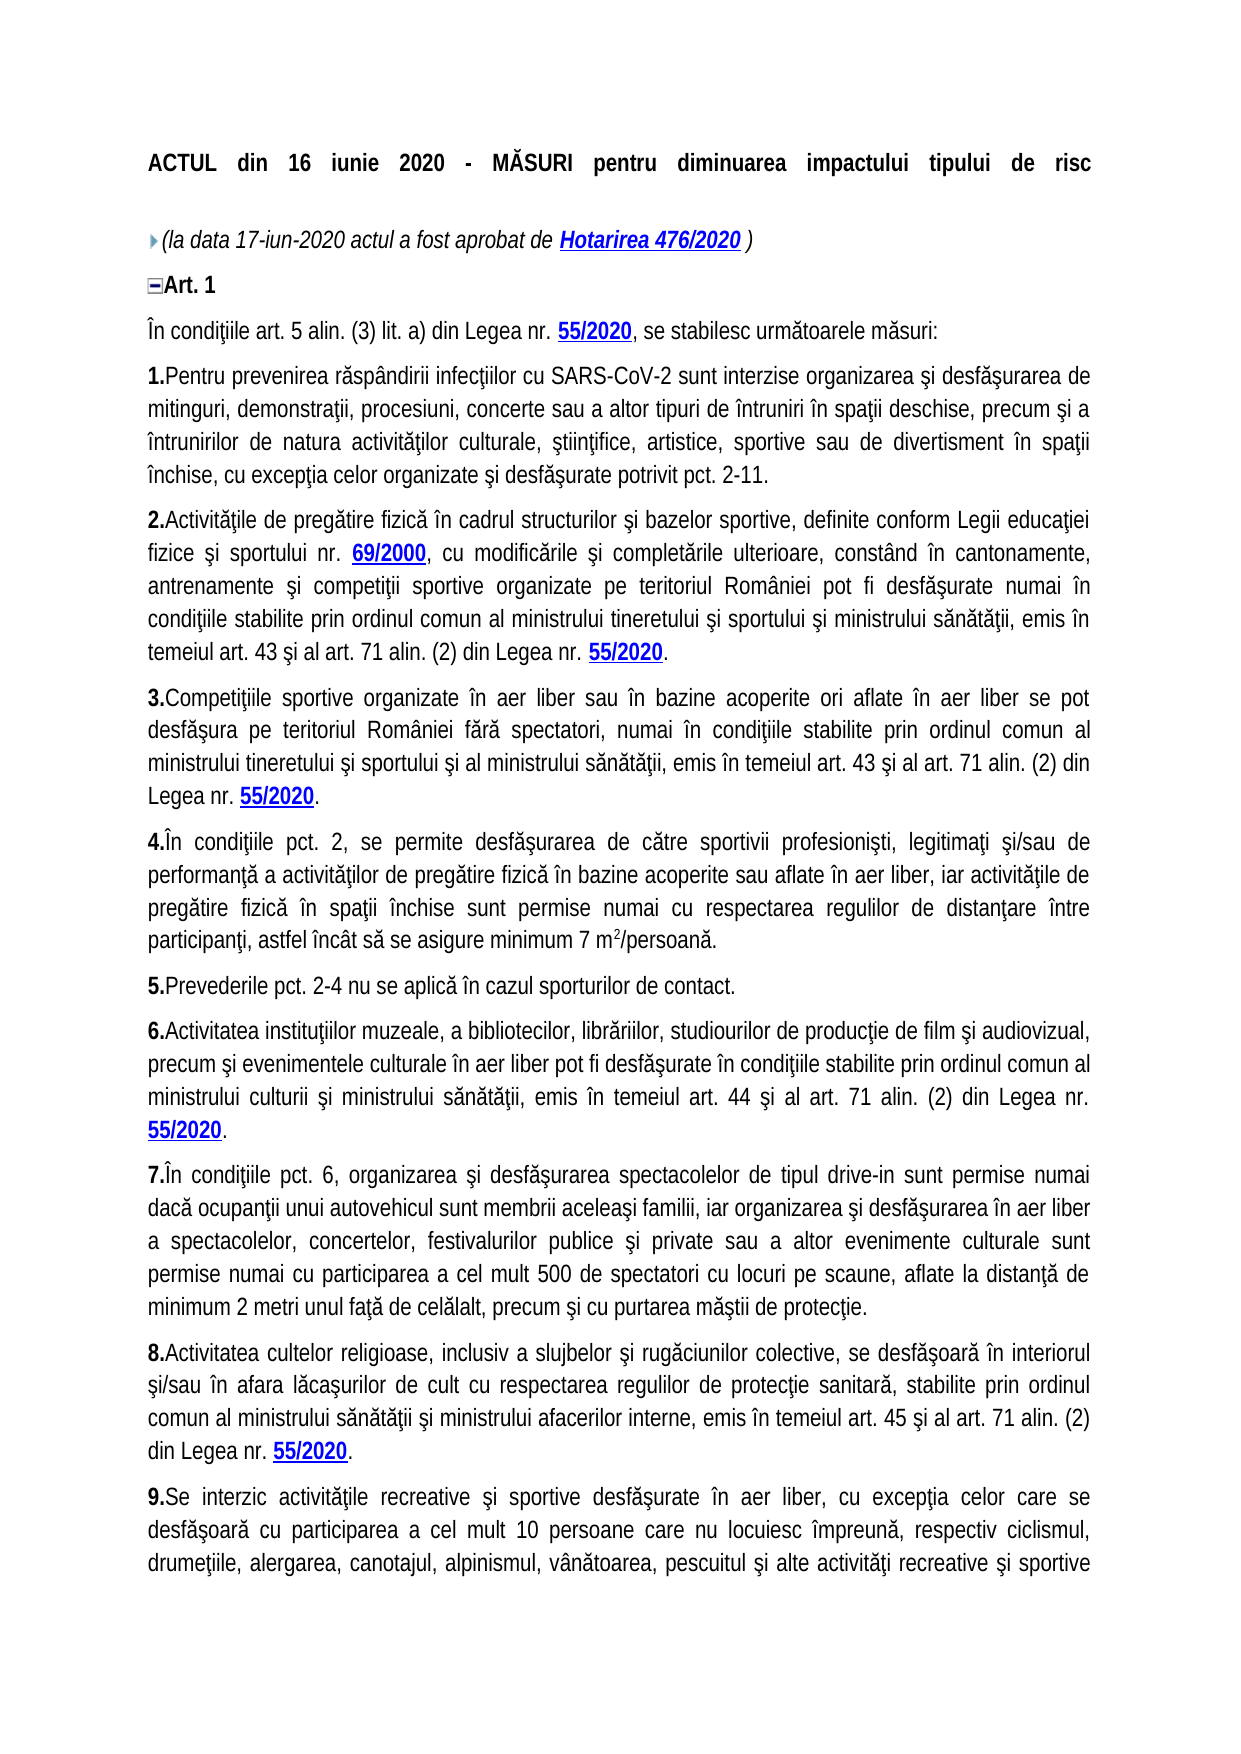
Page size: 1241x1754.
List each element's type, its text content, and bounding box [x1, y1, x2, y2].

text În condiţiile art. 5 alin. (3) lit. a) din Legea nr. 55/2020, se stabilesc următoarele măsuri: [148, 316, 1093, 344]
text 6.Activitatea instituţiilor muzeale, a bibliotecilor, librăriilor, studiourilor de producţie de film şi audiovizual, precum şi evenimentele culturale în aer liber pot fi desfăşurate în condiţiile stabilite prin ordinul comun al ministrului culturii şi ministrului sănătăţii, emis în temeiul art. 44 şi al art. 71 alin. (2) din Legea nr. 55/2020. [148, 1016, 1093, 1144]
text 4.În condiţiile pct. 2, se permite desfăşurarea de către sportivii profesionişti, legitimaţi şi/sau de performanţă a activităţilor de pregătire fizică în bazine acoperite sau aflate în aer liber, iar activităţile de pregătire fizică în spaţii închise sunt permise numai cu respectarea regulilor de distanţare între participanţi, astfel încât să se asigure minimum 7 m2/persoană. [148, 827, 1093, 954]
text 2.Activităţile de pregătire fizică în cadrul structurilor şi bazelor sportive, definite conform Legii educaţiei fizice şi sportului nr. 69/2000, cu modificările şi completările ulterioare, constând în cantonamente, antrenamente şi competiţii sportive organizate pe teritoriul României pot fi desfăşurate numai în condiţiile stabilite prin ordinul comun al ministrului tineretului şi sportului şi ministrului sănătăţii, emis în temeiul art. 43 şi al art. 71 alin. (2) din Legea nr. 55/2020. [148, 506, 1093, 666]
text 8.Activitatea cultelor religioase, inclusiv a slujbelor şi rugăciunilor colective, se desfăşoară în interiorul şi/sau în afara lăcaşurilor de cult cu respectarea regulilor de protecţie sanitară, stabilite prin ordinul comun al ministrului sănătăţii şi ministrului afacerilor interne, emis în temeiul art. 45 şi al art. 71 alin. (2) din Legea nr. 55/2020. [148, 1338, 1093, 1465]
text Art. 1 [148, 271, 1093, 299]
picture [147, 234, 162, 249]
text (la data 17-iun-2020 actul a fost aprobat de Hotarirea 476/2020 ) [148, 225, 1093, 254]
text 7.În condiţiile pct. 6, organizarea şi desfăşurarea spectacolelor de tipul drive-in sunt permise numai dacă ocupanţii unui autovehicul sunt membrii aceleaşi familii, iar organizarea şi desfăşurarea în aer liber a spectacolelor, concertelor, festivalurilor publice şi private sau a altor evenimente culturale sunt permise numai cu participarea a cel mult 500 de spectatori cu locuri pe scaune, aflate la distanţă de minimum 2 metri unul faţă de celălalt, precum şi cu purtarea măştii de protecţie. [148, 1161, 1093, 1321]
text 3.Competiţiile sportive organizate în aer liber sau în bazine acoperite ori aflate în aer liber se pot desfăşura pe teritoriul României fără spectatori, numai în condiţiile stabilite prin ordinul comun al ministrului tineretului şi sportului şi al ministrului sănătăţii, emis în temeiul art. 43 şi al art. 71 alin. (2) din Legea nr. 55/2020. [148, 683, 1093, 810]
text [148, 1482, 1093, 1576]
picture [147, 278, 164, 294]
text 5.Prevederile pct. 2-4 nu se aplică în cazul sporturilor de contact. [148, 971, 1093, 999]
text ACTUL din 16 iunie 2020 - MĂSURI pentru diminuarea impactului tipului de risc [148, 148, 1093, 208]
text 1.Pentru prevenirea răspândirii infecţiilor cu SARS-CoV-2 sunt interzise organizarea şi desfăşurarea de mitinguri, demonstraţii, procesiuni, concerte sau a altor tipuri de întruniri în spaţii deschise, precum şi a întrunirilor de natura activităţilor culturale, ştiinţifice, artistice, sportive sau de divertisment în spaţii închise, cu excepţia celor organizate şi desfăşurate potrivit pct. 2-11. [148, 361, 1093, 489]
